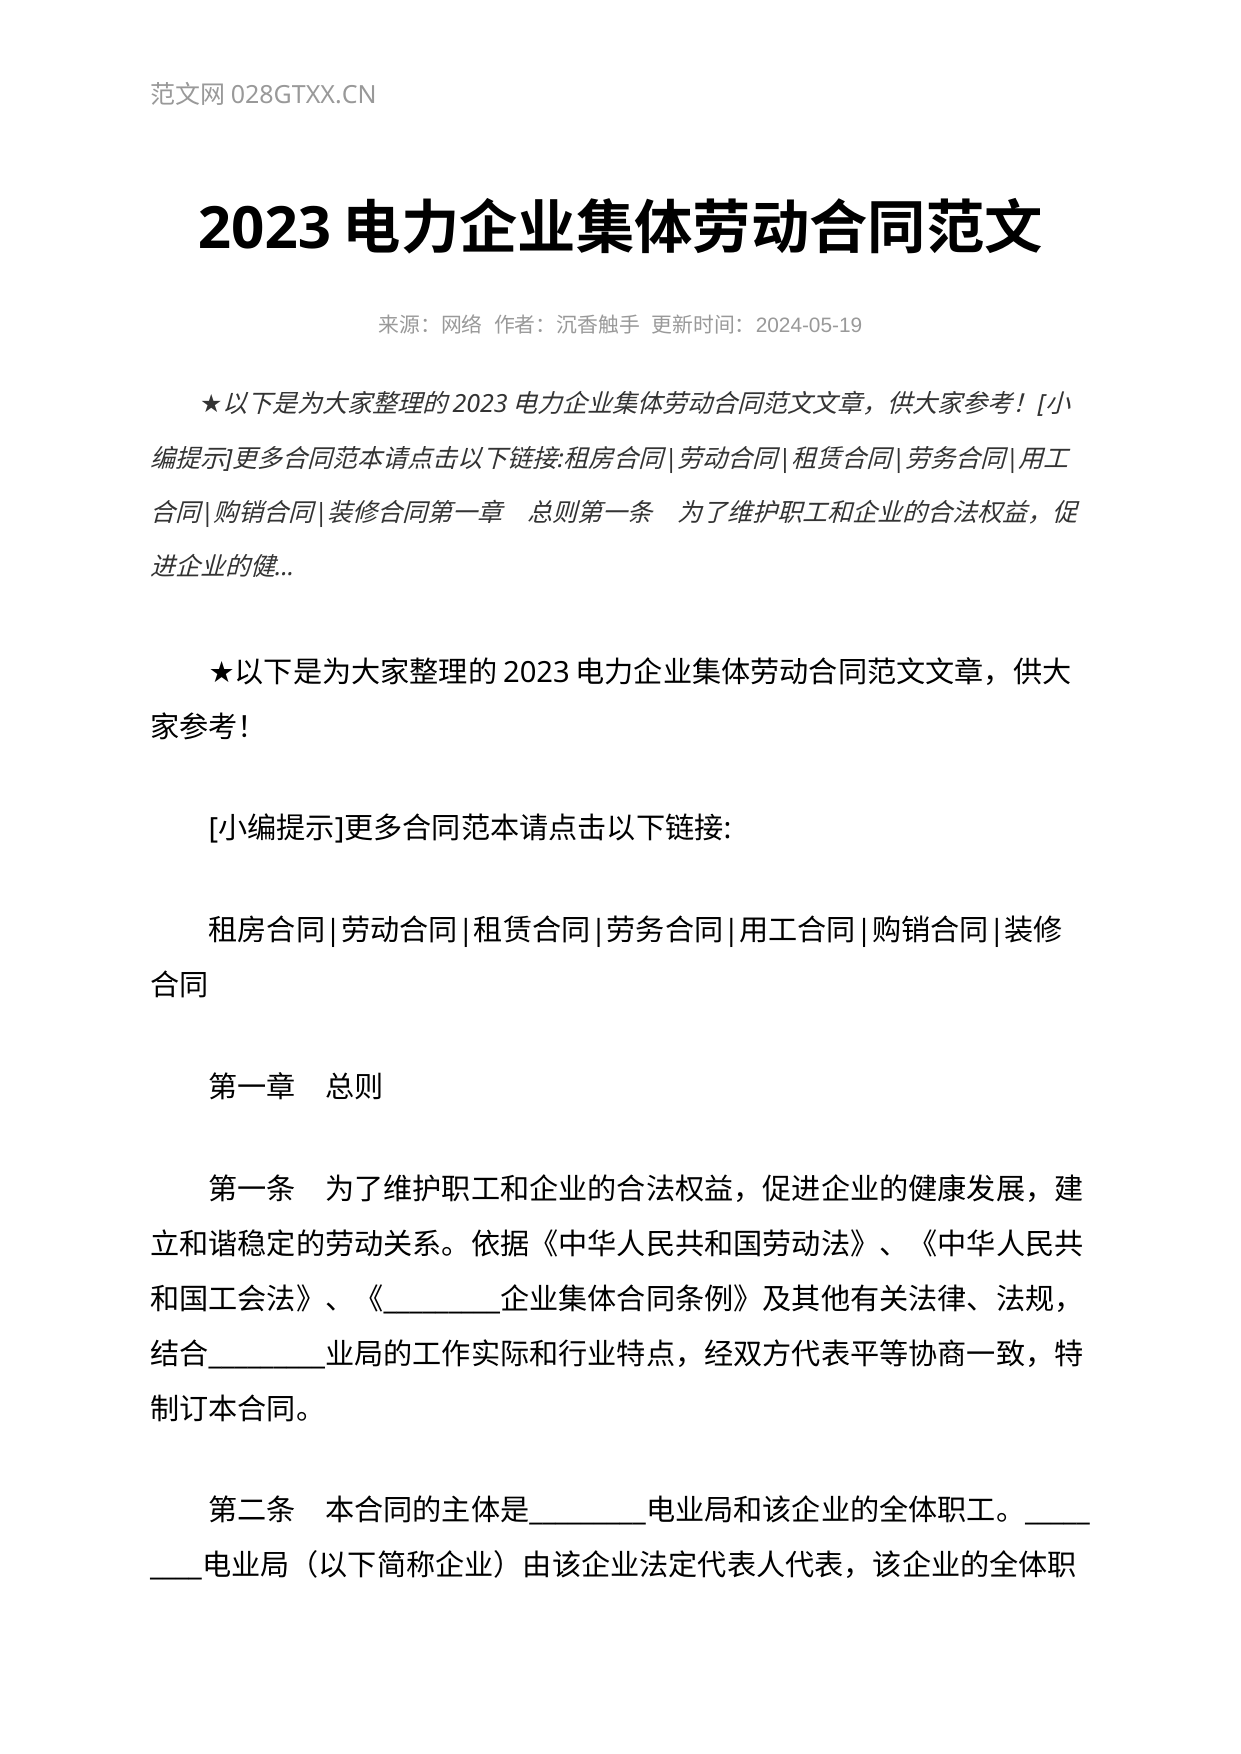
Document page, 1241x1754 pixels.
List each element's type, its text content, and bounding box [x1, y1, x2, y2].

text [150, 1487, 1090, 1584]
text 来源：网络 作者：沉香触手 更新时间：2024-05-19 [150, 313, 1090, 337]
text 第一条 为了维护职工和企业的合法权益，促进企业的健康发展，建立和谐稳定的劳动关系。依据《中华人民共和国劳动法》、《中华人民共和国工会法》、《_________企业集体合同条例》及其他有关法律、法规，结合_________业局的工作实际和行业特点，经双方代表平等协商一致，特制订本合同。 [150, 1165, 1090, 1427]
text 第一章 总则 [150, 1064, 1090, 1106]
subtitle 2023电力企业集体劳动合同范文 [150, 181, 1090, 266]
text ★以下是为大家整理的2023电力企业集体劳动合同范文文章，供大家参考！ [150, 648, 1090, 745]
text 租房合同|劳动合同|租赁合同|劳务合同|用工合同|购销合同|装修合同 [150, 907, 1090, 1004]
text ★以下是为大家整理的2023电力企业集体劳动合同范文文章，供大家参考！[小编提示]更多合同范本请点击以下链接:租房合同|劳动合同|租赁合同|劳务合同|用工合同|购销合同|装修合同第一章 总则第一条 为了维护职工和企业的合法权益，促进企业的健... [150, 384, 1090, 583]
text [小编提示]更多合同范本请点击以下链接: [150, 805, 1090, 847]
